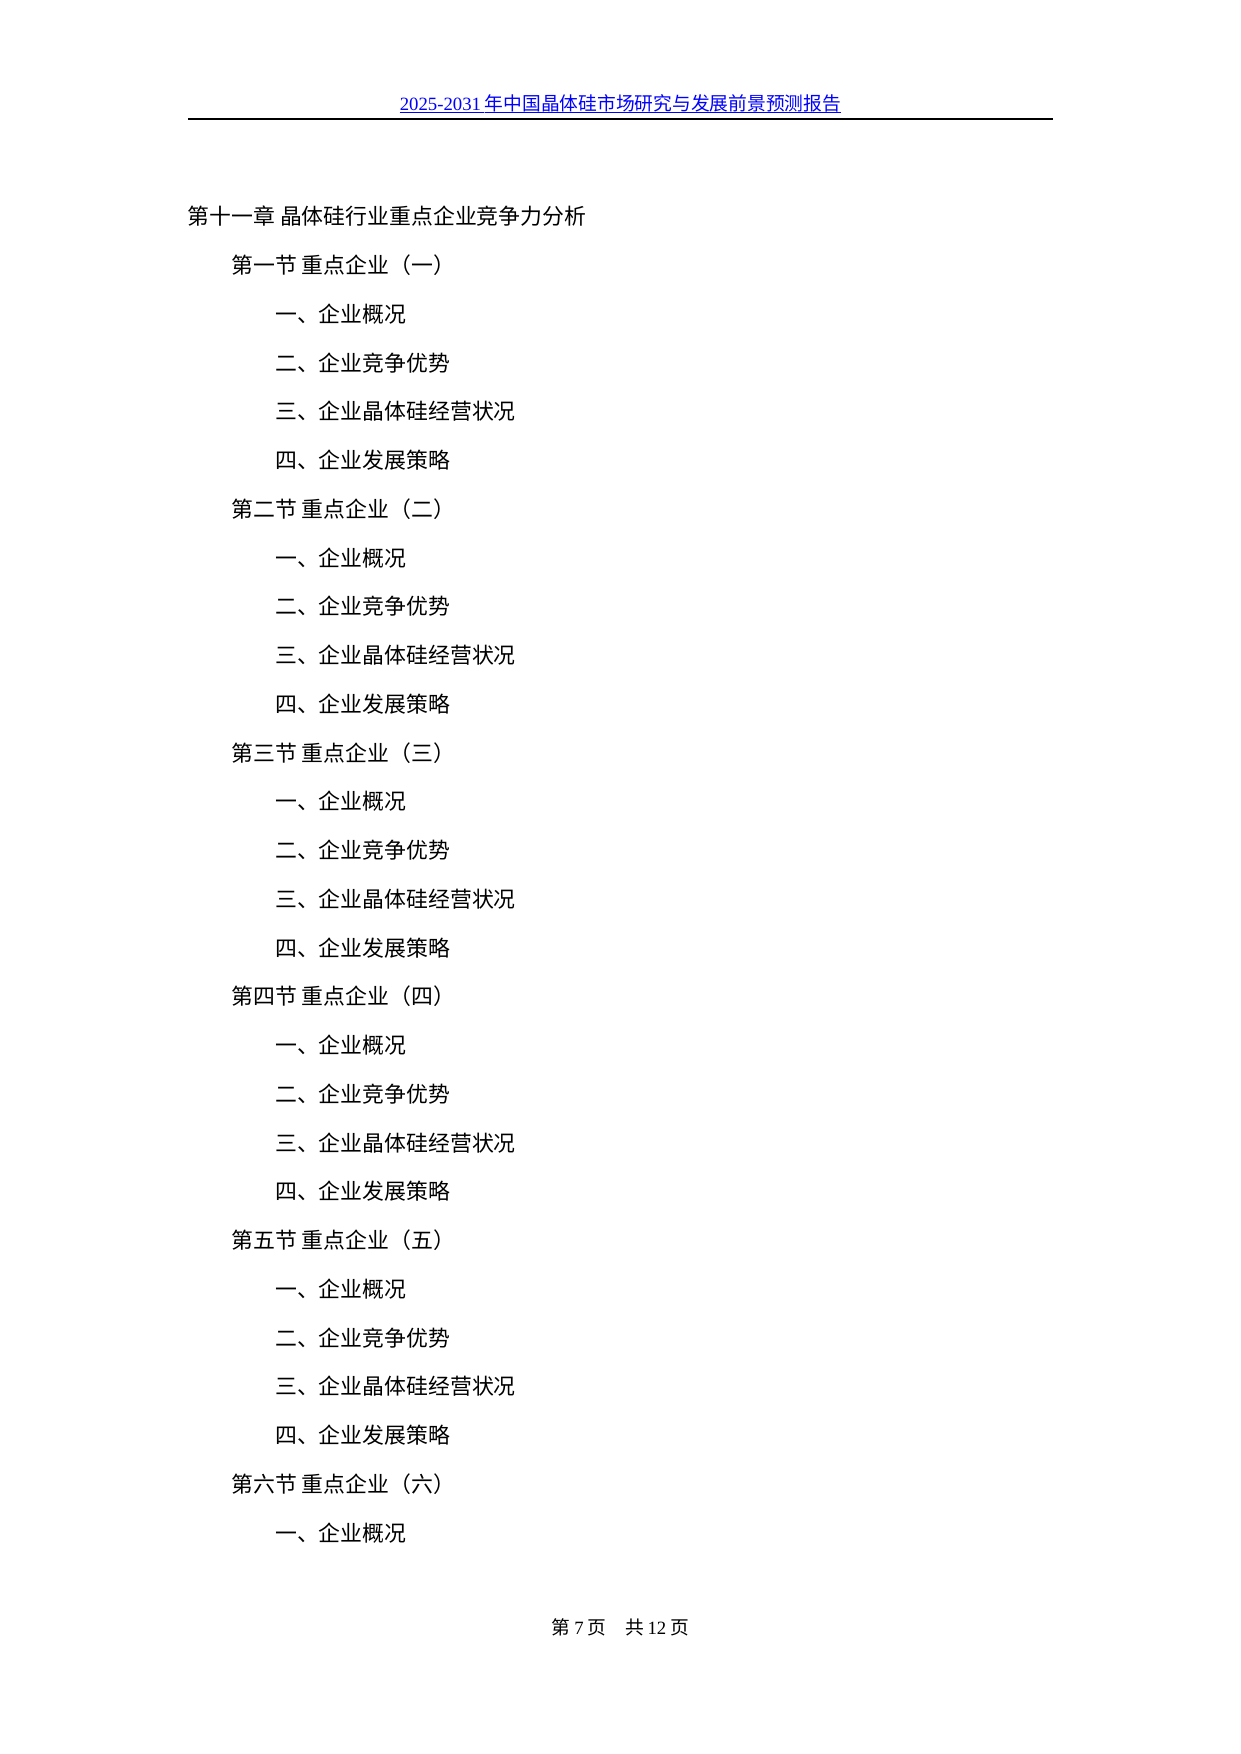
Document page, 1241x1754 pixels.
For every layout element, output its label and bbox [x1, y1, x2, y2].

text [187, 150, 1053, 1548]
